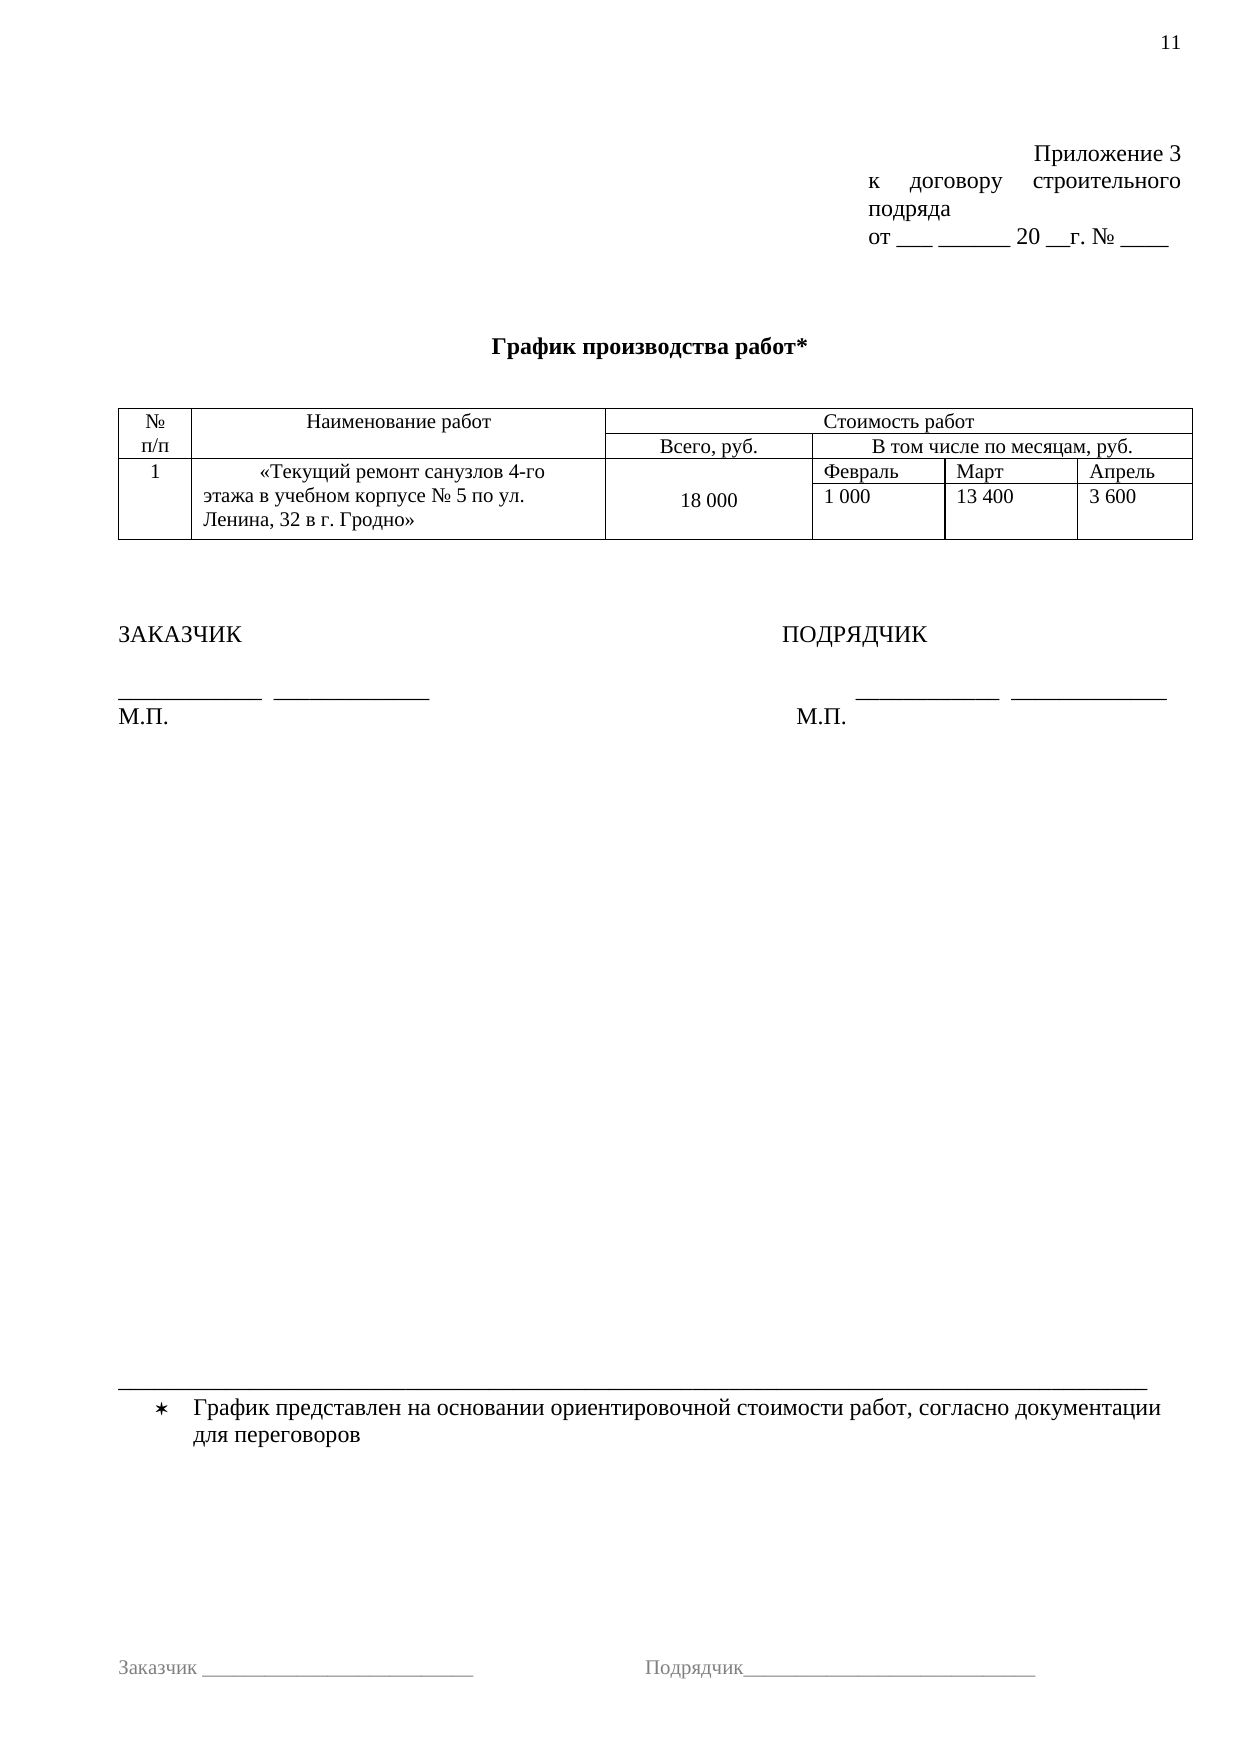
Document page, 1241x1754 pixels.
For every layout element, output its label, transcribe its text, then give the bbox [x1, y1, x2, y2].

text Приложение 3 [118, 139, 1181, 166]
table_cell 3 600 [1078, 484, 1192, 539]
table_cell В том числе по месяцам, руб. [813, 434, 1192, 458]
text от ___ ______ 20 __г. № ____ [793, 222, 1181, 249]
table_header № п/п [119, 409, 191, 458]
table_cell Апрель [1078, 459, 1192, 483]
table_cell «Текущий ремонт санузлов 4-го этажа в учебном корпусе № 5 по ул. Ленина, 32 в г. Гродно» [192, 459, 605, 539]
table_cell 18 000 [606, 459, 812, 539]
table_header Стоимость работ [606, 409, 1192, 433]
table_header Наименование работ [192, 409, 605, 458]
text ______________________________________________________________________________________ [118, 1365, 1181, 1392]
text ЗАКАЗЧИК ПОДРЯДЧИК [118, 619, 1181, 647]
table_cell Февраль [813, 459, 944, 483]
text График производства работ* [118, 332, 1181, 360]
table_cell 13 400 [946, 484, 1077, 539]
text ____________ _____________ ____________ _____________ [118, 675, 1181, 702]
table_cell Март [946, 459, 1077, 483]
text к договору строительного подряда [868, 166, 1181, 222]
table_cell 1 [119, 459, 191, 539]
list График представлен на основании ориентировочной стоимости работ, согласно документации для переговоров [156, 1392, 1181, 1448]
text М.П. М.П. [118, 702, 1181, 730]
table_cell Всего, руб. [606, 434, 812, 458]
table_cell 1 000 [813, 484, 944, 539]
